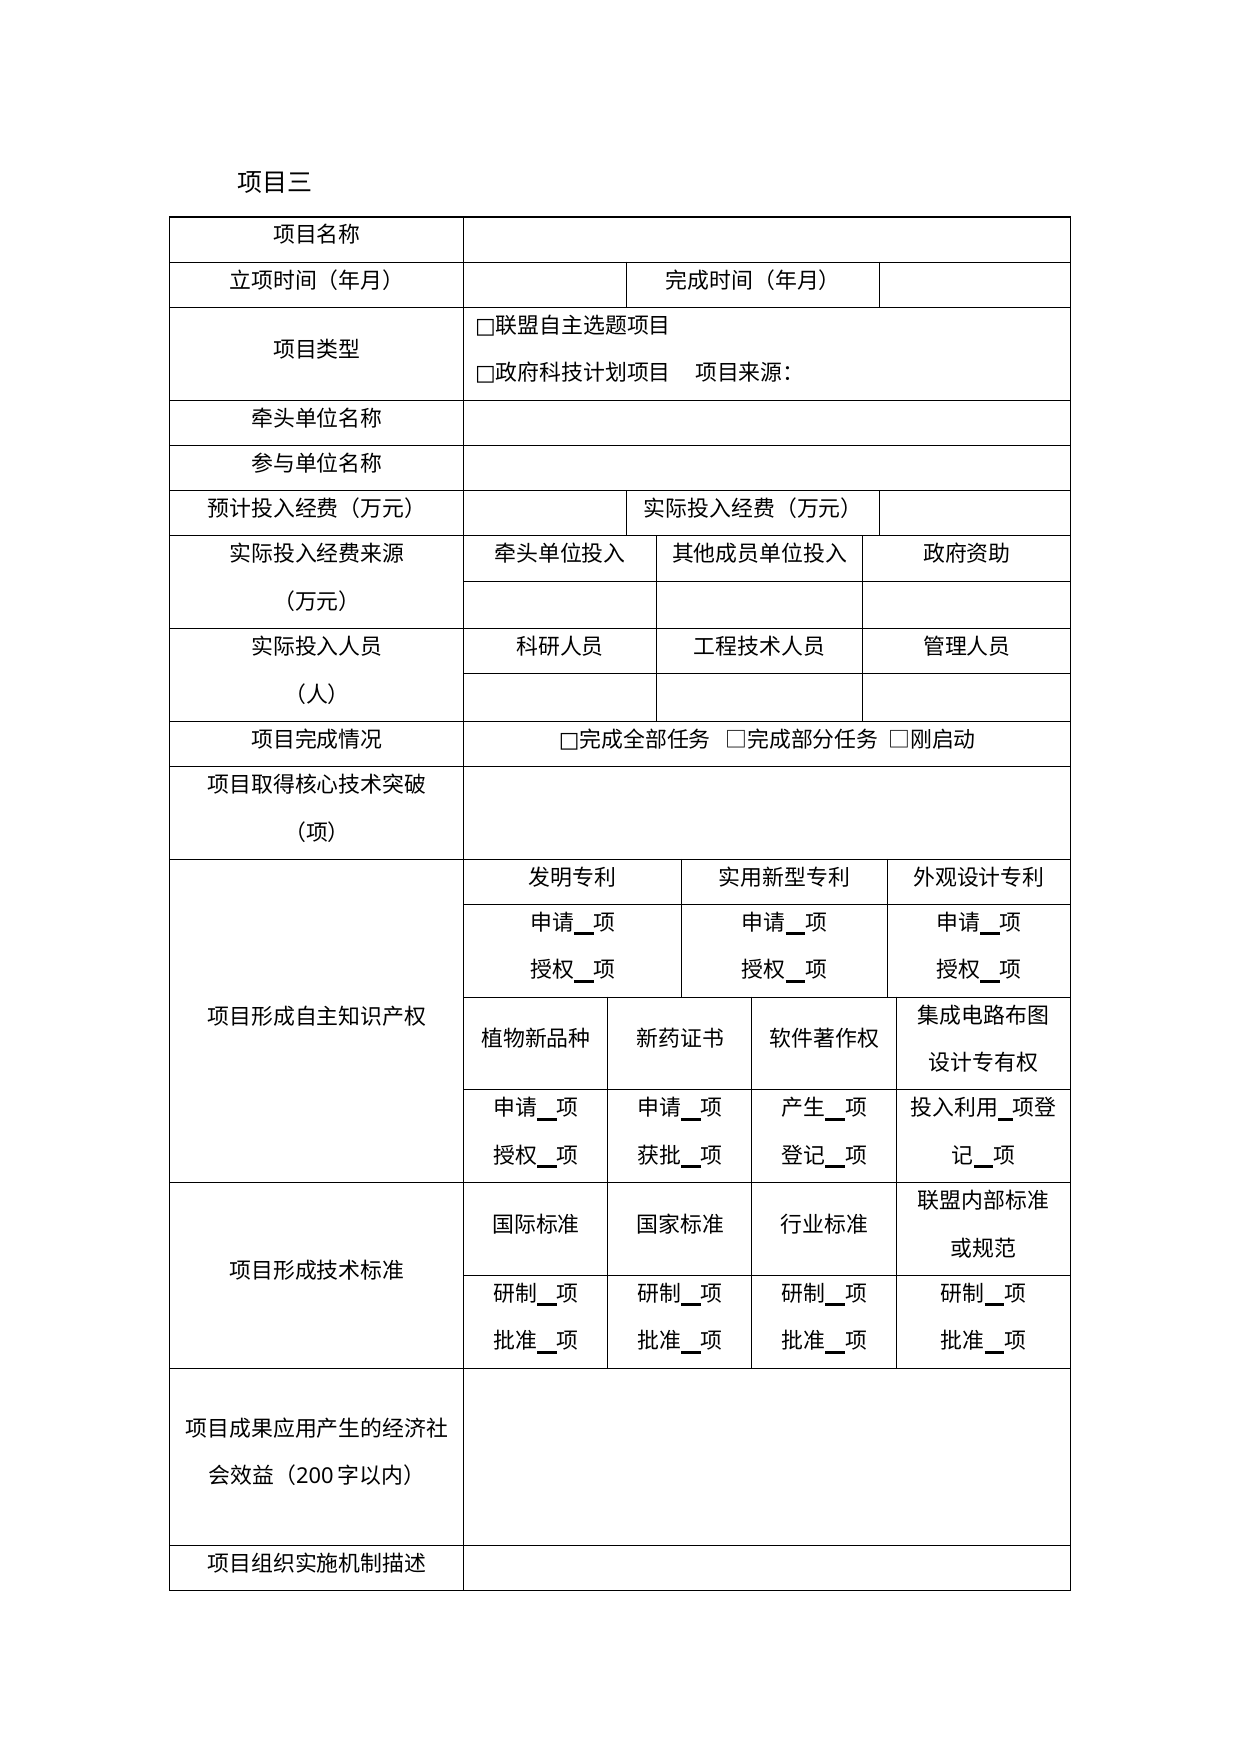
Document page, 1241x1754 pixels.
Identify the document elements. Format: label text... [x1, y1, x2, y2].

table_cell [880, 263, 1070, 307]
table_cell 项目类型 [170, 308, 463, 400]
table_cell 预计投入经费（万元） [170, 491, 463, 535]
table_cell [657, 582, 862, 628]
table_cell 外观设计专利 [888, 860, 1070, 904]
table_cell 申请 项 授权 项 [464, 1090, 607, 1182]
table_cell 项目完成情况 [170, 722, 463, 766]
table_cell 实际投入人员 （人） [170, 629, 463, 721]
table_cell [464, 1369, 1070, 1545]
table_cell 投入利用 项登记 项 [897, 1090, 1070, 1182]
table_cell [880, 491, 1070, 535]
table_cell 发明专利 [464, 860, 681, 904]
table_cell 管理人员 [863, 629, 1070, 673]
table_cell [464, 491, 626, 535]
table_cell 行业标准 [752, 1183, 896, 1275]
table_cell [657, 674, 862, 721]
table_cell 项目成果应用产生的经济社会效益（200字以内） [170, 1369, 463, 1545]
table_cell 申请 项 授权 项 [682, 905, 887, 997]
table_cell [464, 446, 1070, 490]
table_cell 项目形成自主知识产权 [170, 860, 463, 1182]
table_cell 立项时间（年月） [170, 263, 463, 307]
table_cell [464, 263, 626, 307]
table_cell [464, 582, 656, 628]
table_cell 产生 项 登记 项 [752, 1090, 896, 1182]
table_cell □完成全部任务 □完成部分任务 □刚启动 [464, 722, 1070, 766]
table_cell [464, 401, 1070, 445]
table_cell 植物新品种 [464, 998, 607, 1089]
table_cell 软件著作权 [752, 998, 896, 1089]
table_cell 项目形成技术标准 [170, 1183, 463, 1367]
table_cell 研制 项 批准 项 [752, 1276, 896, 1367]
table_cell 集成电路布图设计专有权 [897, 998, 1070, 1089]
table_cell [464, 767, 1070, 859]
table_cell 工程技术人员 [657, 629, 862, 673]
table_cell 申请 项 获批 项 [608, 1090, 751, 1182]
table_cell □联盟自主选题项目 □政府科技计划项目 项目来源： [464, 308, 1070, 400]
table_cell 申请 项 授权 项 [464, 905, 681, 997]
table_cell 国际标准 [464, 1183, 607, 1275]
table_cell 申请 项 授权 项 [888, 905, 1070, 997]
table_cell 联盟内部标准或规范 [897, 1183, 1070, 1275]
table_header 项目名称 [170, 218, 463, 262]
table_cell 政府资助 [863, 536, 1070, 581]
text 项目三 [187, 162, 1053, 198]
table_cell [464, 1546, 1070, 1590]
table_cell 新药证书 [608, 998, 751, 1089]
table_cell 实用新型专利 [682, 860, 887, 904]
table_cell 研制 项 批准 项 [897, 1276, 1070, 1367]
table_cell [464, 674, 656, 721]
table_cell 其他成员单位投入 [657, 536, 862, 581]
table_cell 研制 项 批准 项 [464, 1276, 607, 1367]
table_cell [863, 582, 1070, 628]
table_cell 实际投入经费（万元） [627, 491, 879, 535]
table_header [464, 218, 1070, 262]
table_cell 国家标准 [608, 1183, 751, 1275]
table_cell 完成时间（年月） [627, 263, 879, 307]
table_cell [863, 674, 1070, 721]
table_cell 牵头单位投入 [464, 536, 656, 581]
table_cell 参与单位名称 [170, 446, 463, 490]
table_cell 项目取得核心技术突破（项） [170, 767, 463, 859]
table_cell 牵头单位名称 [170, 401, 463, 445]
table_cell 实际投入经费来源 （万元） [170, 536, 463, 628]
table_cell 项目组织实施机制描述 （300字以内） [170, 1546, 463, 1590]
table_cell 科研人员 [464, 629, 656, 673]
table_cell 研制 项 批准 项 [608, 1276, 751, 1367]
